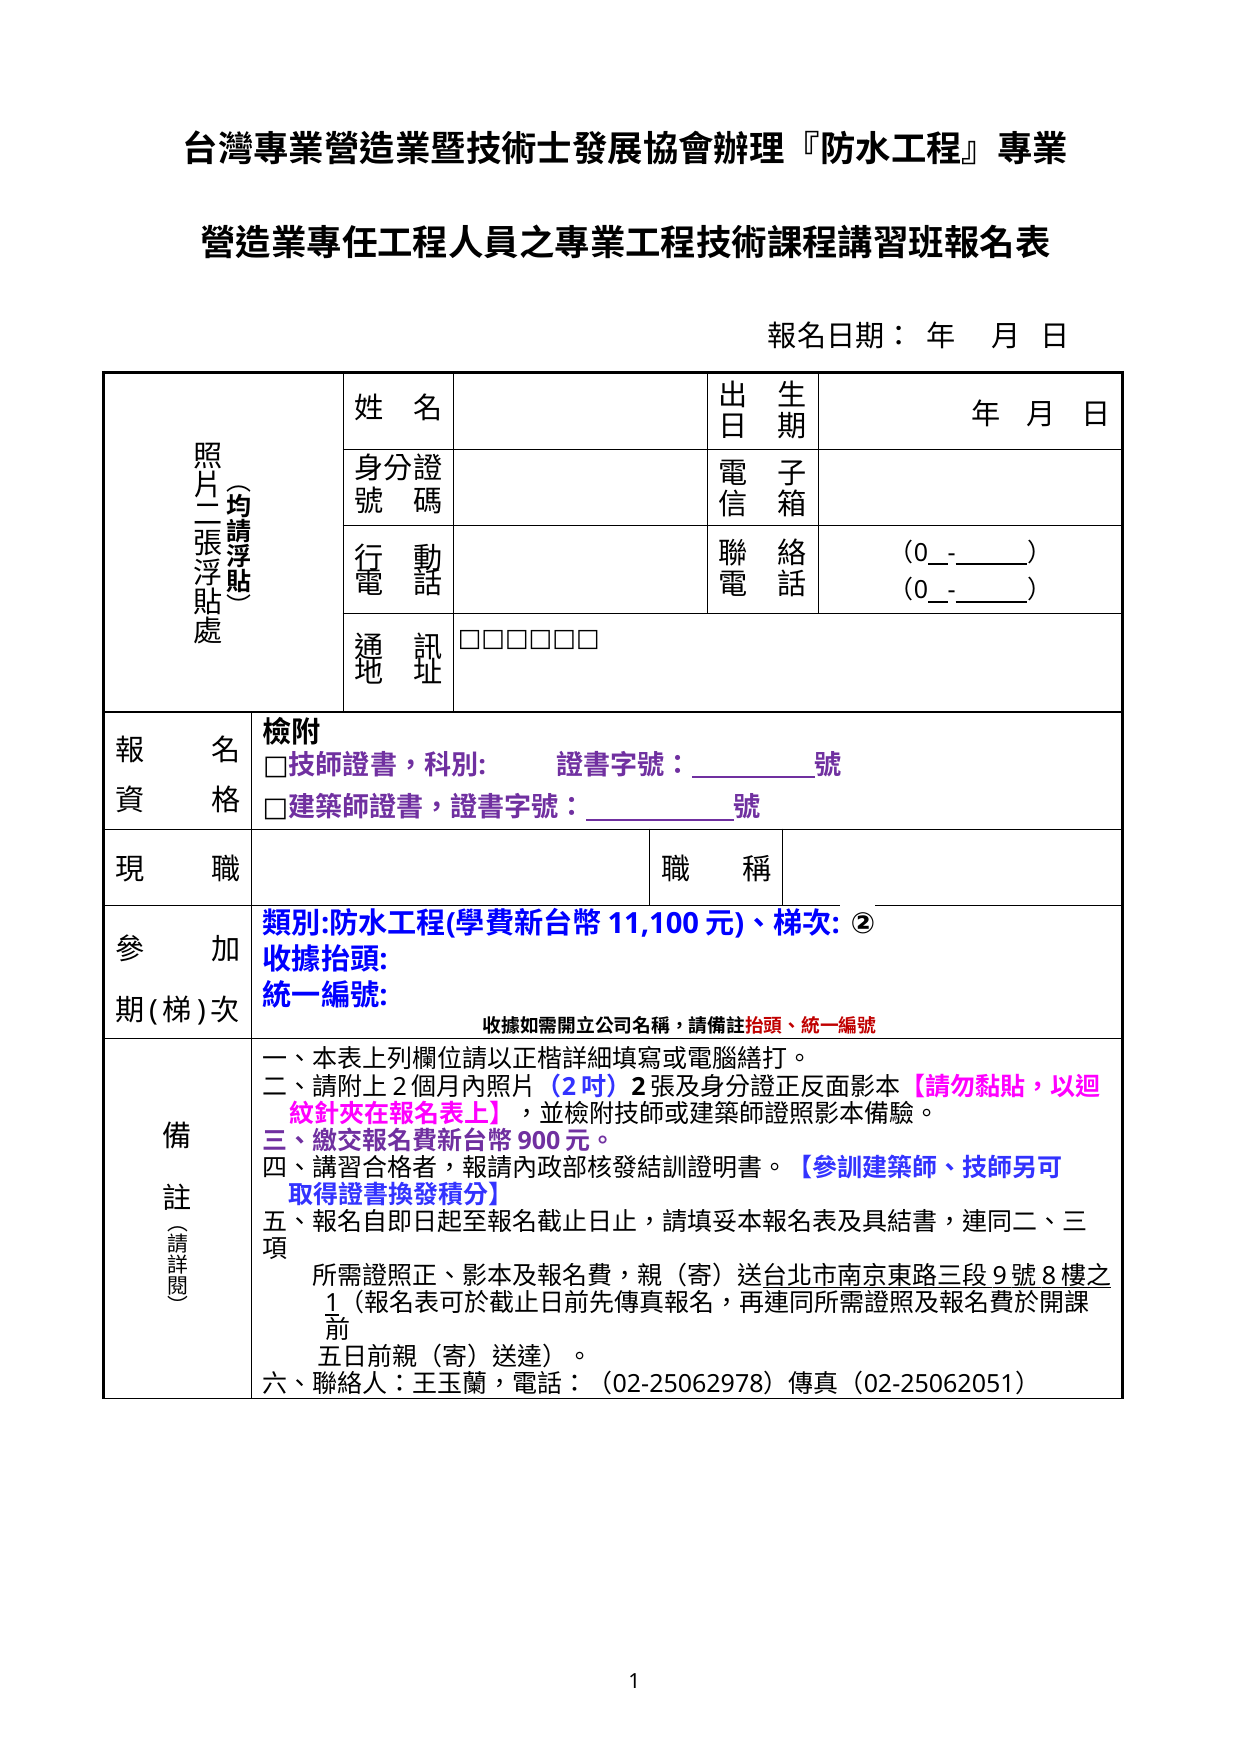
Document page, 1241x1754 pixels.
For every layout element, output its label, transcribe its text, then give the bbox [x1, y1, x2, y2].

table_header [454, 374, 707, 449]
table_cell 備 註（請詳閱） [105, 1039, 251, 1398]
table_cell 聯絡 電話 [708, 526, 818, 613]
text 台灣專業營造業暨技術士發展協會辦理『防水工程』專業 [106, 108, 1144, 183]
table_header 年 月 日 [819, 374, 1121, 449]
table_cell 類別:防水工程(學費新台幣11,100元)、梯次: ② 收據抬頭: 統一編號: 收據如需開立公司名稱，請備註抬頭、統一編號 [252, 906, 1121, 1038]
table_cell 通訊 地址 [344, 614, 453, 711]
table_cell 行動 電話 [344, 526, 453, 613]
table_cell [783, 830, 1121, 904]
table_cell （0 - ） （0 - ） [819, 526, 1121, 613]
table_header （均請浮貼） 照片二張浮貼處 [105, 374, 343, 711]
table_cell [454, 450, 707, 525]
table_header 出生 日期 [708, 374, 818, 449]
table_cell 電子 信箱 [708, 450, 818, 525]
table_cell [819, 450, 1121, 525]
text 報名日期： 年 月 日 [89, 296, 1144, 371]
table_cell 參加 期(梯)次 [105, 906, 251, 1038]
table_cell 身分證 號碼 [344, 450, 453, 525]
table_cell 檢附 □技師證書，科別: 證書字號： 號 □建築師證書，證書字號： 號 [252, 713, 1121, 828]
table_cell [454, 526, 707, 613]
table_cell 職稱 [650, 830, 782, 904]
table_cell 一、本表上列欄位請以正楷詳細填寫或電腦繕打。 二、請附上2個月內照片（2吋）2張及身分證正反面影本【請勿黏貼，以迴 紋針夾在報名表上】，並檢附技師或建築師證照影本備驗。 三、繳交報名費新台幣900元。 四、講習合格者，報請內政部核發結訓證明書。【參訓建築師、技師另可 取得證書換發積分】 五、報名自即日起至報名截止日止，請填妥本報名表及具結書，連同二、三項 所需證照正、影本及報名費，親（寄）送台北市南京東路三段9號8樓之 1（報名表可於截止日前先傳真報名，再連同所需證照及報名費於開課前 五日前親（寄）送達）。 六、聯絡人：王玉蘭，電話：（02-25062978）傳真（02-25062051） [252, 1039, 1121, 1398]
table_header 姓名 [344, 374, 453, 449]
table_cell 現職 [105, 830, 251, 904]
table_cell [252, 830, 649, 904]
table_cell □□□□□□ [454, 614, 1121, 711]
table_cell 報名 資格 [105, 713, 251, 828]
text 營造業專任工程人員之專業工程技術課程講習班報名表 [106, 202, 1144, 277]
